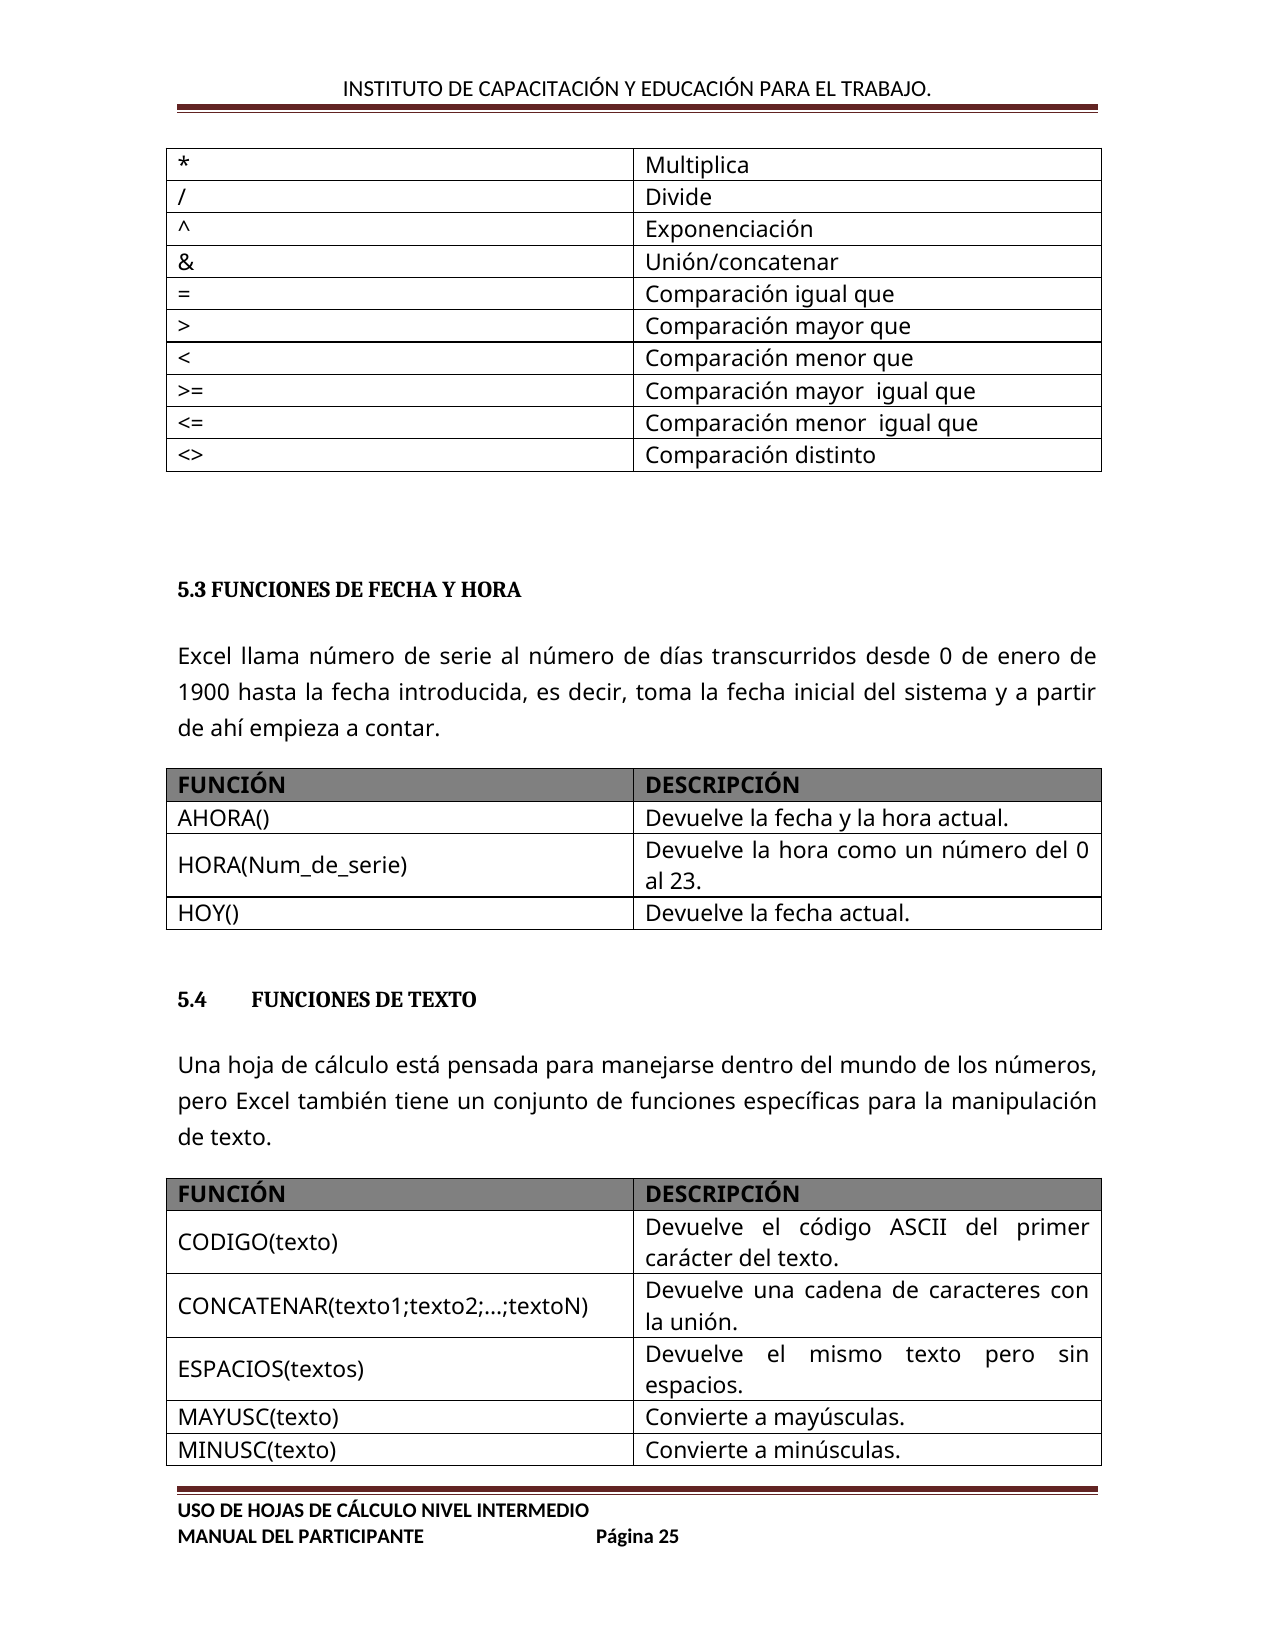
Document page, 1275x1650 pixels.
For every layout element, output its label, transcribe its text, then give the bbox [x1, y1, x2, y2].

table_cell <= [167, 407, 633, 438]
table_cell HORA(Num_de_serie) [167, 834, 633, 896]
table_cell CONCATENAR(texto1;texto2;…;textoN) [167, 1274, 633, 1337]
table_cell Comparación menor que [634, 343, 1101, 374]
table_header FUNCIÓN [167, 1179, 633, 1210]
table_cell Exponenciación [634, 213, 1101, 244]
table_cell Devuelve una cadena de caracteres con la unión. [634, 1274, 1101, 1337]
table_cell Comparación menor igual que [634, 407, 1101, 438]
table_cell Convierte a minúsculas. [634, 1434, 1101, 1465]
table_cell Comparación mayor que [634, 310, 1101, 341]
table_cell Devuelve la hora como un número del 0 al 23. [634, 834, 1101, 896]
table_cell Multiplica [634, 149, 1101, 180]
table_cell ESPACIOS(textos) [167, 1338, 633, 1400]
table_cell * [167, 149, 633, 180]
table_cell MAYUSC(texto) [167, 1401, 633, 1433]
table_cell / [167, 181, 633, 212]
table_cell Devuelve el código ASCII del primer carácter del texto. [634, 1211, 1101, 1273]
table_cell Comparación mayor igual que [634, 375, 1101, 406]
table_cell AHORA() [167, 802, 633, 833]
table_cell Devuelve el mismo texto pero sin espacios. [634, 1338, 1101, 1400]
table_cell & [167, 246, 633, 277]
table_header FUNCIÓN [167, 769, 633, 801]
table_cell ^ [167, 213, 633, 244]
table_cell HOY() [167, 898, 633, 929]
subtitle 5.4 FUNCIONES DE TEXTO [177, 986, 1098, 1013]
table_cell Devuelve la fecha actual. [634, 898, 1101, 929]
table_cell >= [167, 375, 633, 406]
text Excel llama número de serie al número de días transcurridos desde 0 de enero de 1900 hasta la fecha introducida, es decir, toma la fecha inicial del sistema y a partir de ahí empieza a contar. [177, 639, 1098, 743]
table_cell Comparación igual que [634, 278, 1101, 309]
table_header DESCRIPCIÓN [634, 1179, 1101, 1210]
text Una hoja de cálculo está pensada para manejarse dentro del mundo de los números, pero Excel también tiene un conjunto de funciones específicas para la manipulación de texto. [177, 1049, 1098, 1152]
table_cell > [167, 310, 633, 341]
table_header DESCRIPCIÓN [634, 769, 1101, 801]
table_cell = [167, 278, 633, 309]
table_cell Divide [634, 181, 1101, 212]
subtitle 5.3 FUNCIONES DE FECHA Y HORA [177, 577, 1098, 604]
table_cell <> [167, 439, 633, 471]
table_cell Comparación distinto [634, 439, 1101, 471]
table_cell < [167, 343, 633, 374]
table_cell MINUSC(texto) [167, 1434, 633, 1465]
table_cell Devuelve la fecha y la hora actual. [634, 802, 1101, 833]
table_cell CODIGO(texto) [167, 1211, 633, 1273]
table_cell Convierte a mayúsculas. [634, 1401, 1101, 1433]
table_cell Unión/concatenar [634, 246, 1101, 277]
